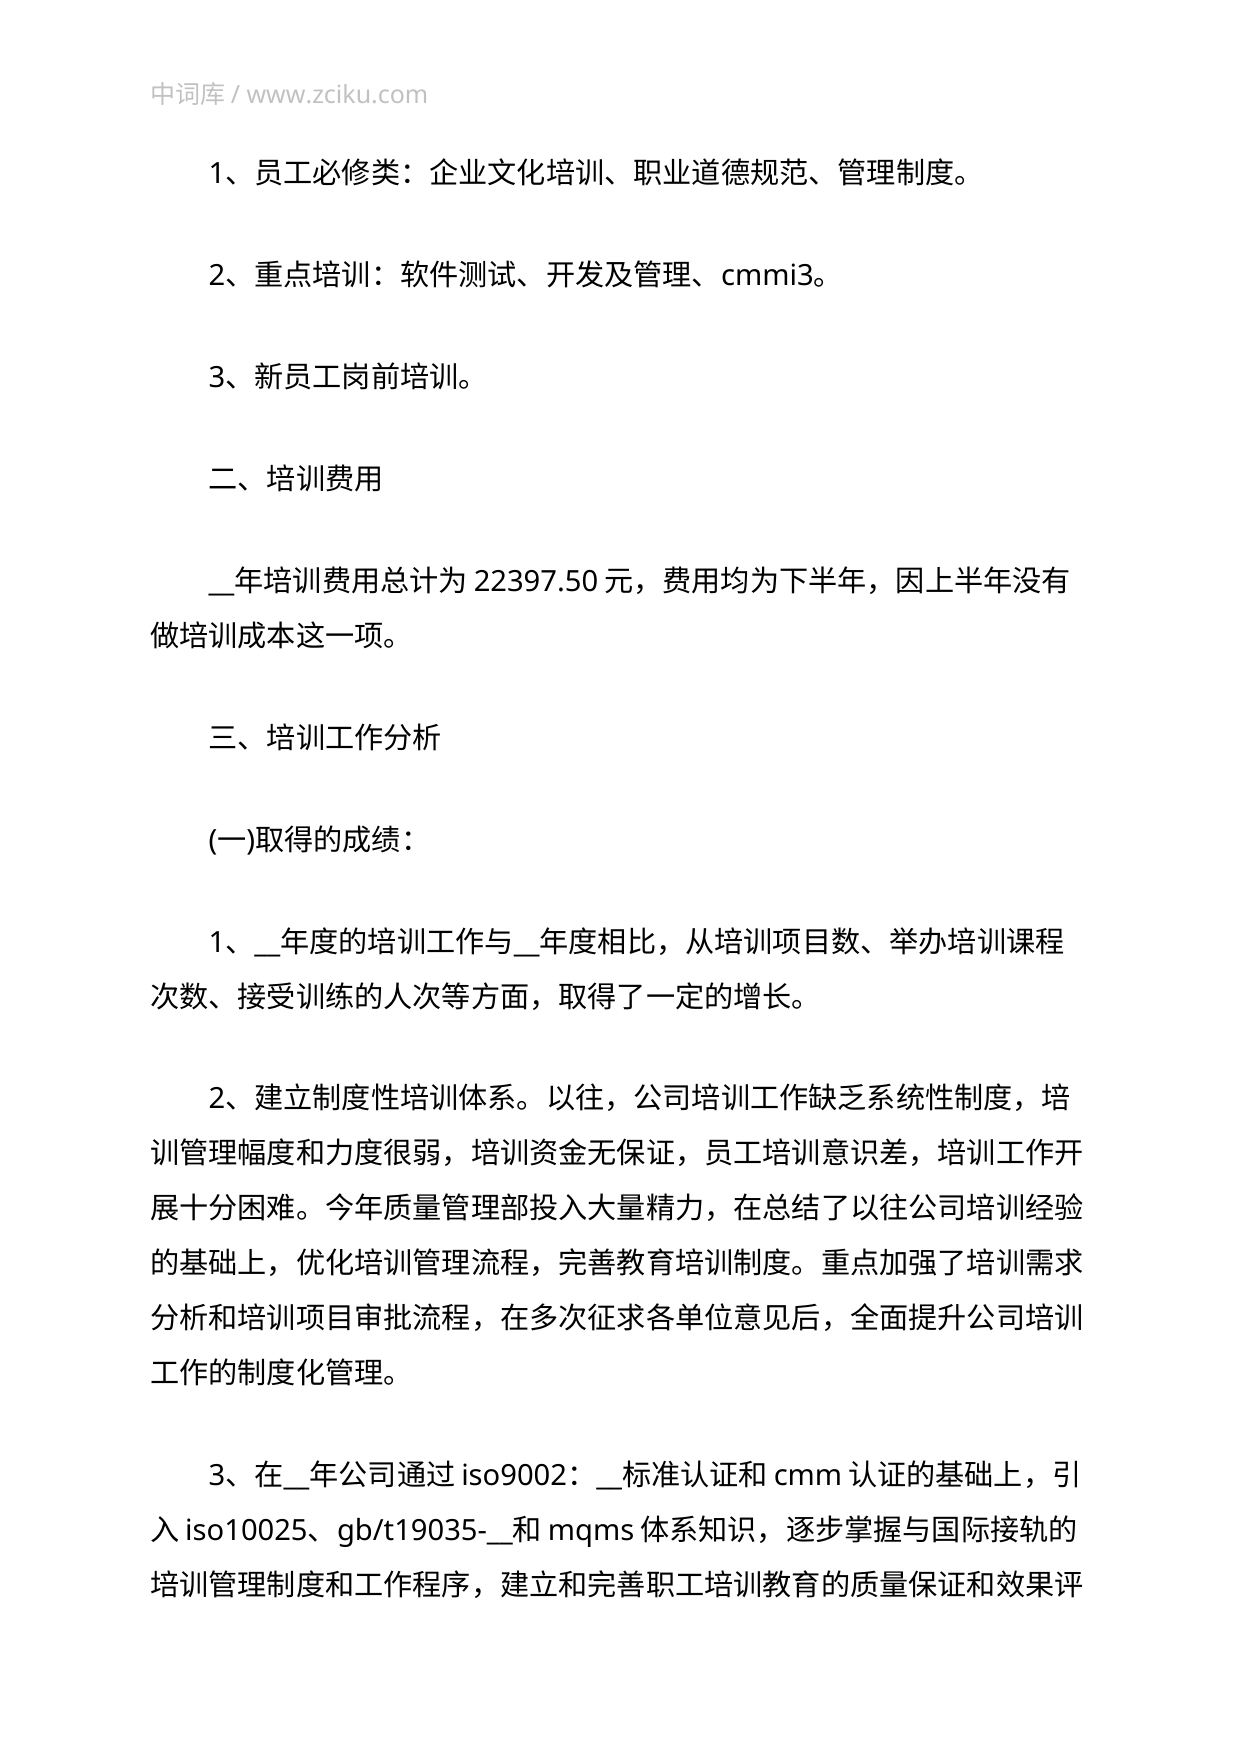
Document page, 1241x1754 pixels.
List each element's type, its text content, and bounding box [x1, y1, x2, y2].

text (一)取得的成绩： [150, 816, 1090, 859]
text __年培训费用总计为22397.50元，费用均为下半年，因上半年没有做培训成本这一项。 [150, 558, 1090, 655]
text 3、新员工岗前培训。 [150, 354, 1090, 396]
text 二、培训费用 [150, 456, 1090, 498]
text 1、员工必修类：企业文化培训、职业道德规范、管理制度。 [150, 150, 1090, 192]
text 1、__年度的培训工作与__年度相比，从培训项目数、举办培训课程次数、接受训练的人次等方面，取得了一定的增长。 [150, 918, 1090, 1016]
text 三、培训工作分析 [150, 714, 1090, 757]
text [150, 1451, 1090, 1604]
text 2、建立制度性培训体系。以往，公司培训工作缺乏系统性制度，培训管理幅度和力度很弱，培训资金无保证，员工培训意识差，培训工作开展十分困难。今年质量管理部投入大量精力，在总结了以往公司培训经验的基础上，优化培训管理流程，完善教育培训制度。重点加强了培训需求分析和培训项目审批流程，在多次征求各单位意见后，全面提升公司培训工作的制度化管理。 [150, 1075, 1090, 1392]
text 2、重点培训：软件测试、开发及管理、cmmi3。 [150, 252, 1090, 294]
